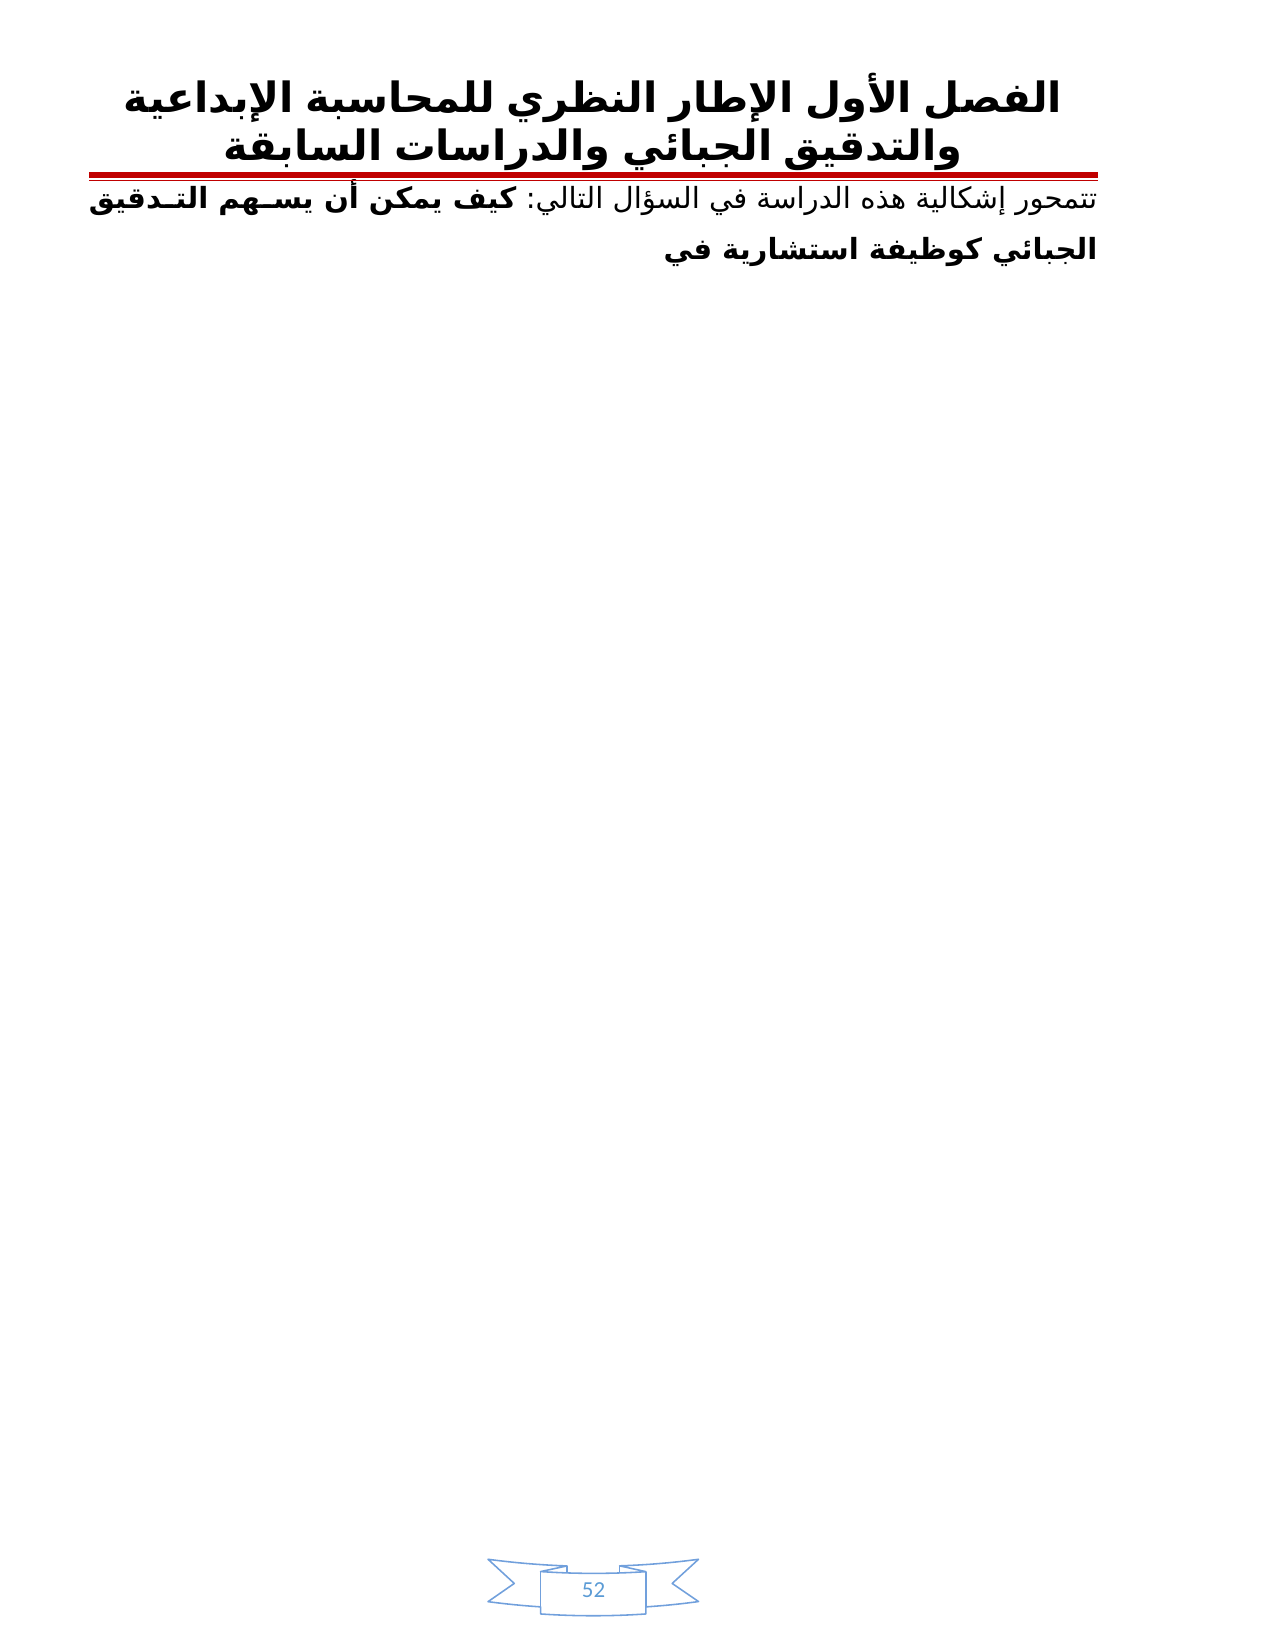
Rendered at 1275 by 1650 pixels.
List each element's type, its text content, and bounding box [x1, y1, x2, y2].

text تتمحور إشكالية هذه الدراسة في السؤال التالي: كيف يمكن أن يسهم التدقيق الجبائي كوظيفة استشارية في [89, 181, 1098, 266]
